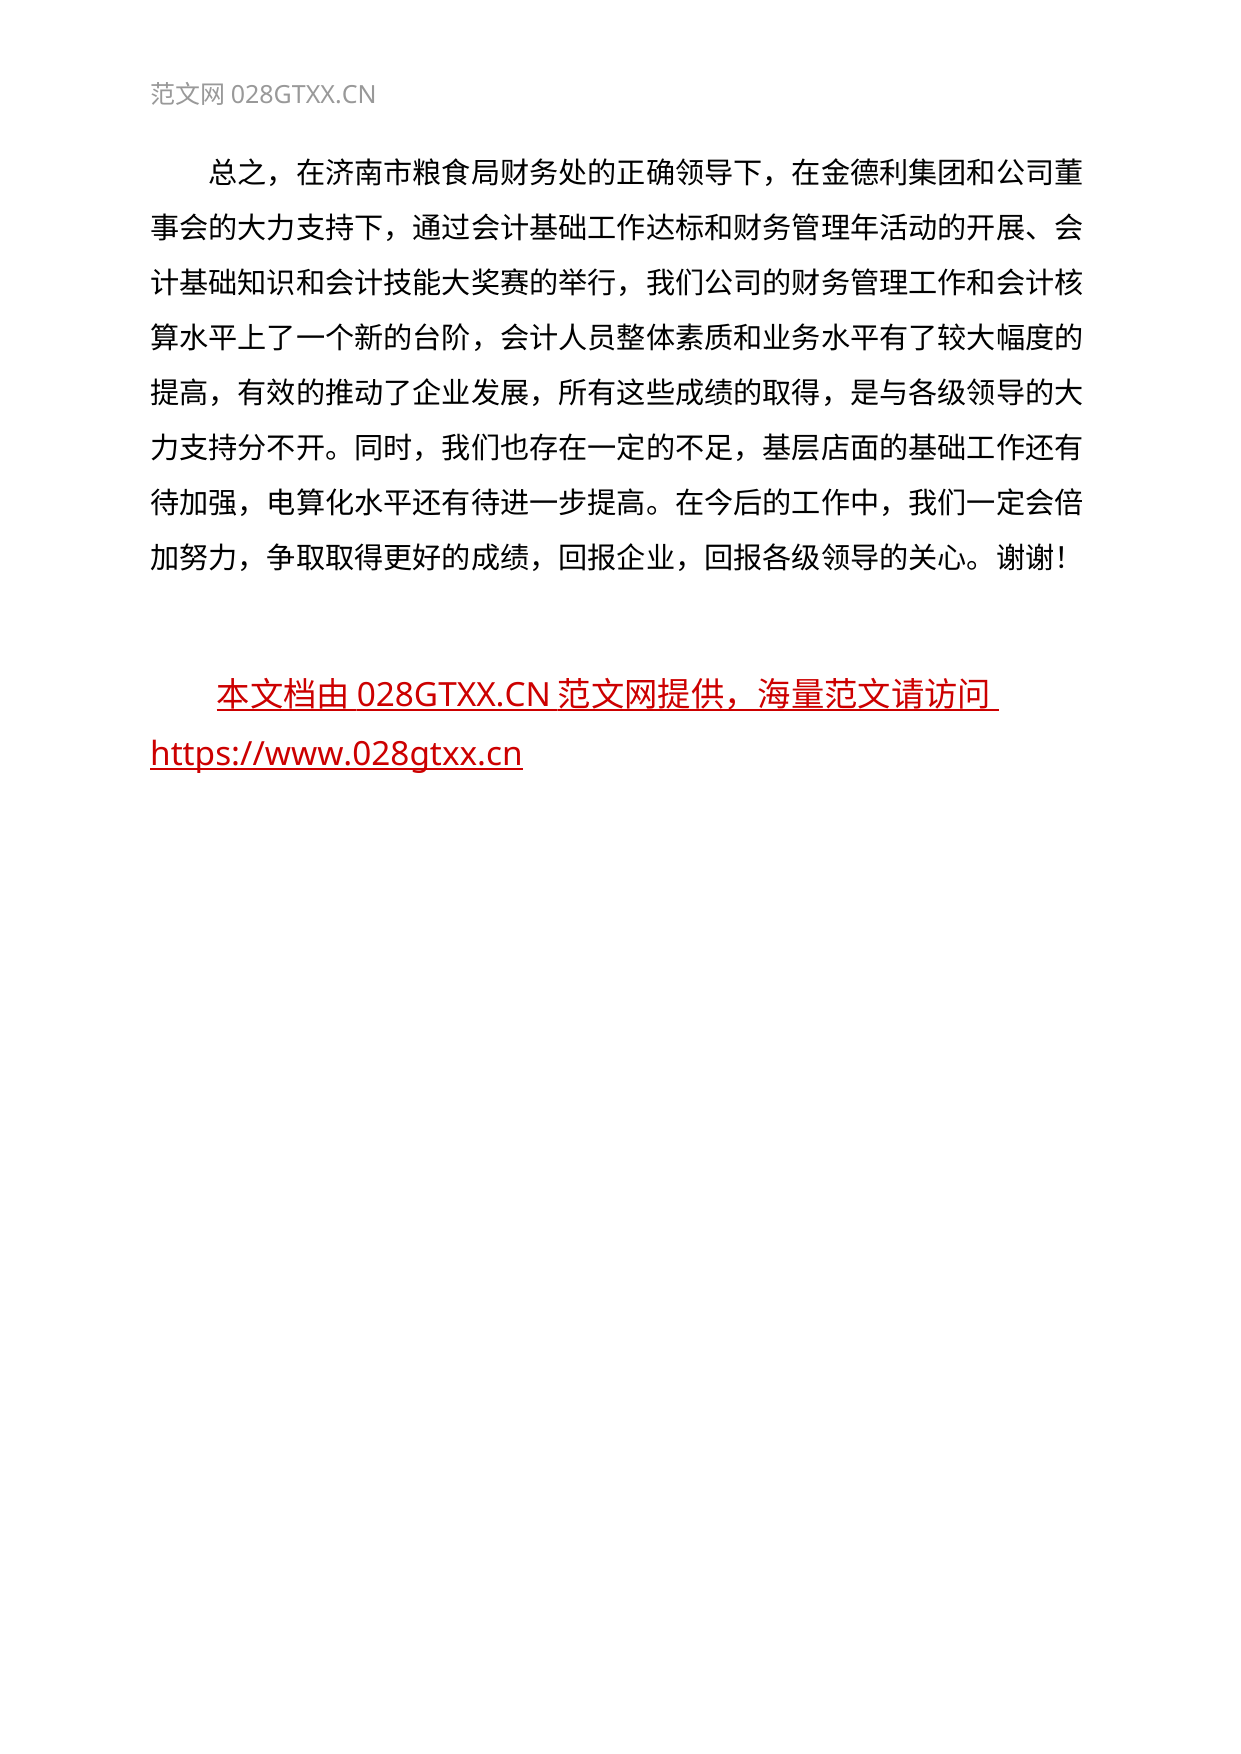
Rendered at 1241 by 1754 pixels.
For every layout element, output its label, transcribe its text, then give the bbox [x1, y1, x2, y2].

text 总之，在济南市粮食局财务处的正确领导下，在金德利集团和公司董事会的大力支持下，通过会计基础工作达标和财务管理年活动的开展、会计基础知识和会计技能大奖赛的举行，我们公司的财务管理工作和会计核算水平上了一个新的台阶，会计人员整体素质和业务水平有了较大幅度的提高，有效的推动了企业发展，所有这些成绩的取得，是与各级领导的大力支持分不开。同时，我们也存在一定的不足，基层店面的基础工作还有待加强，电算化水平还有待进一步提高。在今后的工作中，我们一定会倍加努力，争取取得更好的成绩，回报企业，回报各级领导的关心。谢谢！ [150, 150, 1090, 577]
text 本文档由028GTXX.CN范文网提供，海量范文请访问 https://www.028gtxx.cn [150, 667, 1090, 775]
